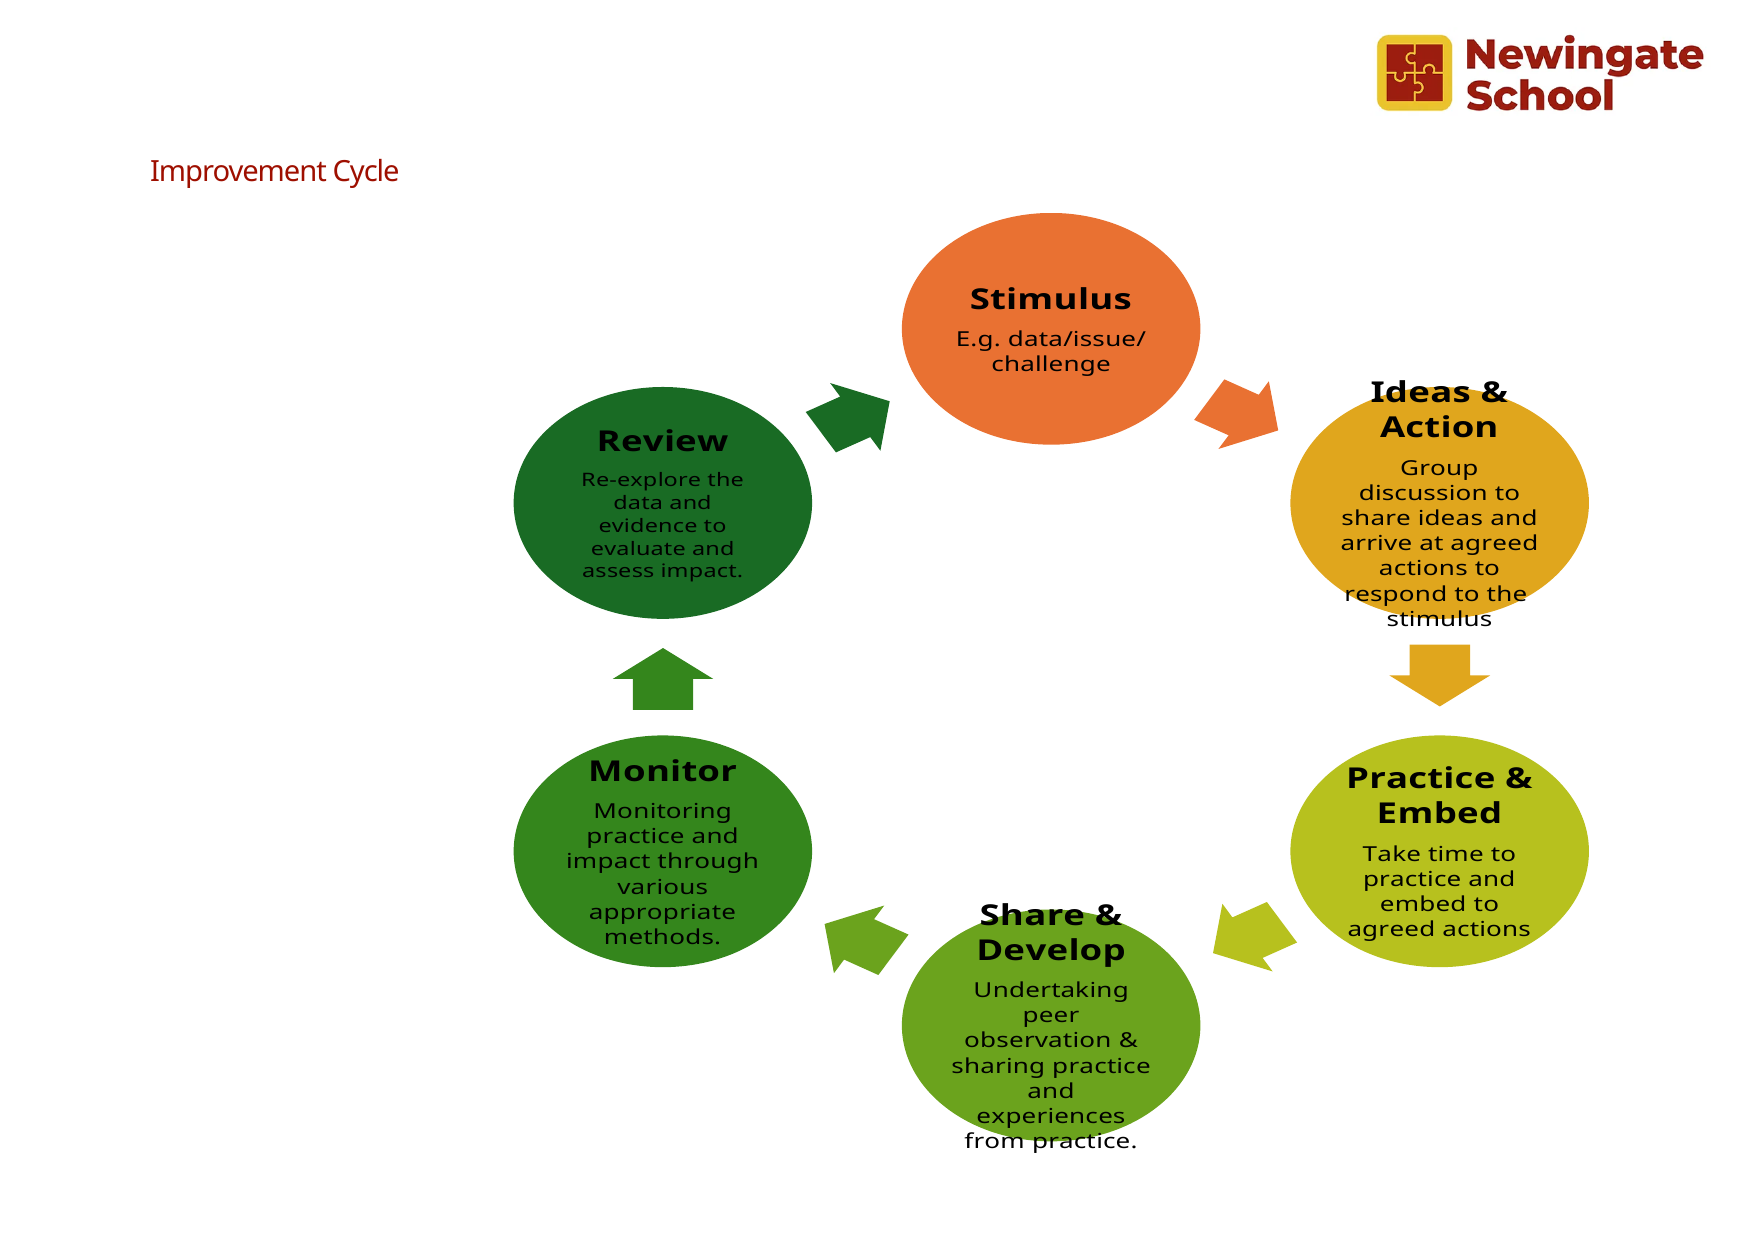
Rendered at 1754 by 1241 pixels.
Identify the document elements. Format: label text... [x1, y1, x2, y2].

title Improvement Cycle [150, 150, 1604, 190]
picture [1369, 27, 1711, 118]
